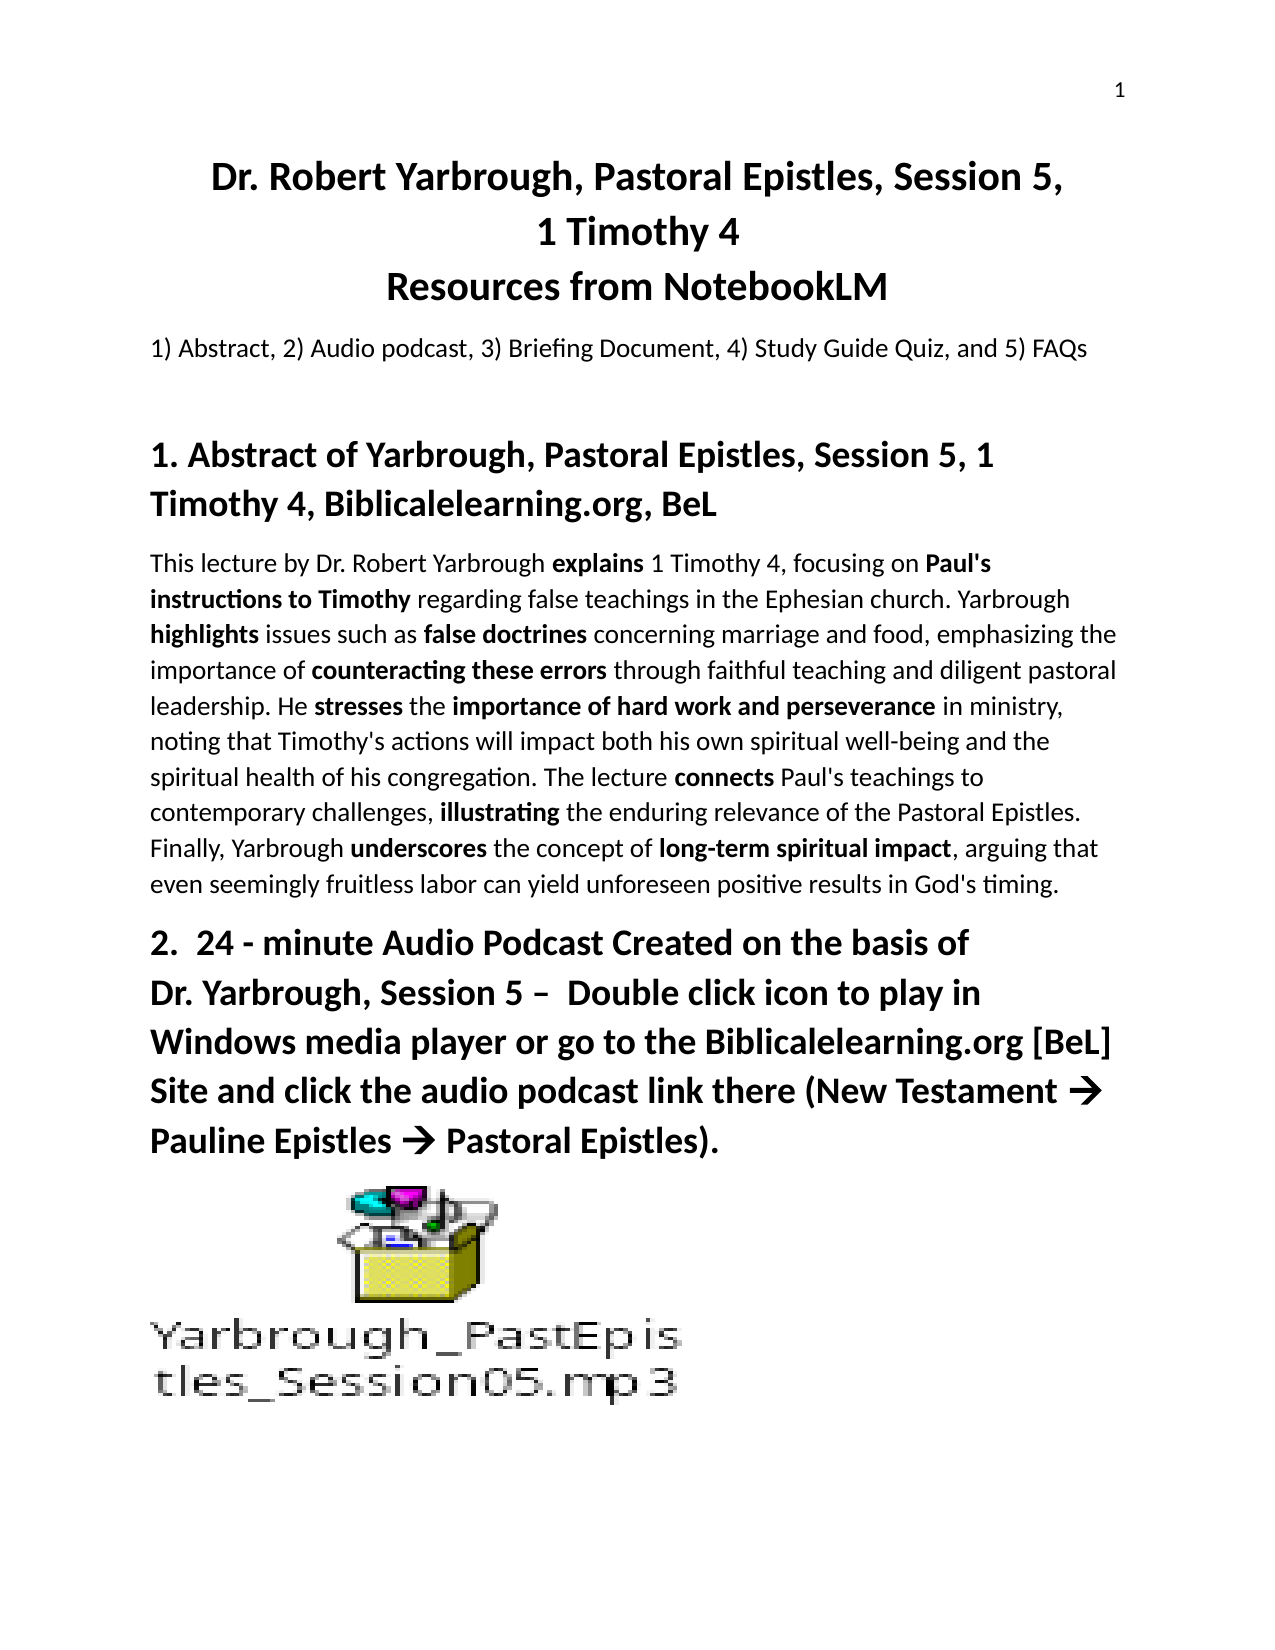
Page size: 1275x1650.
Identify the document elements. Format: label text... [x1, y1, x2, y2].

text This lecture by Dr. Robert Yarbrough explains 1 Timothy 4, focusing on Paul's instructions to Timothy regarding false teachings in the Ephesian church. Yarbrough highlights issues such as false doctrines concerning marriage and food, emphasizing the importance of counteracting these errors through faithful teaching and diligent pastoral leadership. He stresses the importance of hard work and perseverance in ministry, noting that Timothy's actions will impact both his own spiritual well-being and the spiritual health of his congregation. The lecture connects Paul's teachings to contemporary challenges, illustrating the enduring relevance of the Pastoral Epistles. Finally, Yarbrough underscores the concept of long-term spiritual impact, arguing that even seemingly fruitless labor can yield unforeseen positive results in God's timing. [150, 546, 1125, 900]
text 1) Abstract, 2) Audio podcast, 3) Briefing Document, 4) Study Guide Quiz, and 5) FAQs [150, 331, 1125, 364]
text 1. Abstract of Yarbrough, Pastoral Epistles, Session 5, 1 Timothy 4, Biblicalelearning.org, BeL [150, 431, 1125, 526]
text 2. 24 - minute Audio Podcast Created on the basis of Dr. Yarbrough, Session 5 – Double click icon to play in Windows media player or go to the Biblicalelearning.org [BeL] Site and click the audio podcast link there (New Testament Pauline Epistles Pastoral Epistles). [150, 919, 1125, 1163]
text Dr. Robert Yarbrough, Pastoral Epistles, Session 5, 1 Timothy 4 Resources from NotebookLM [150, 150, 1125, 311]
